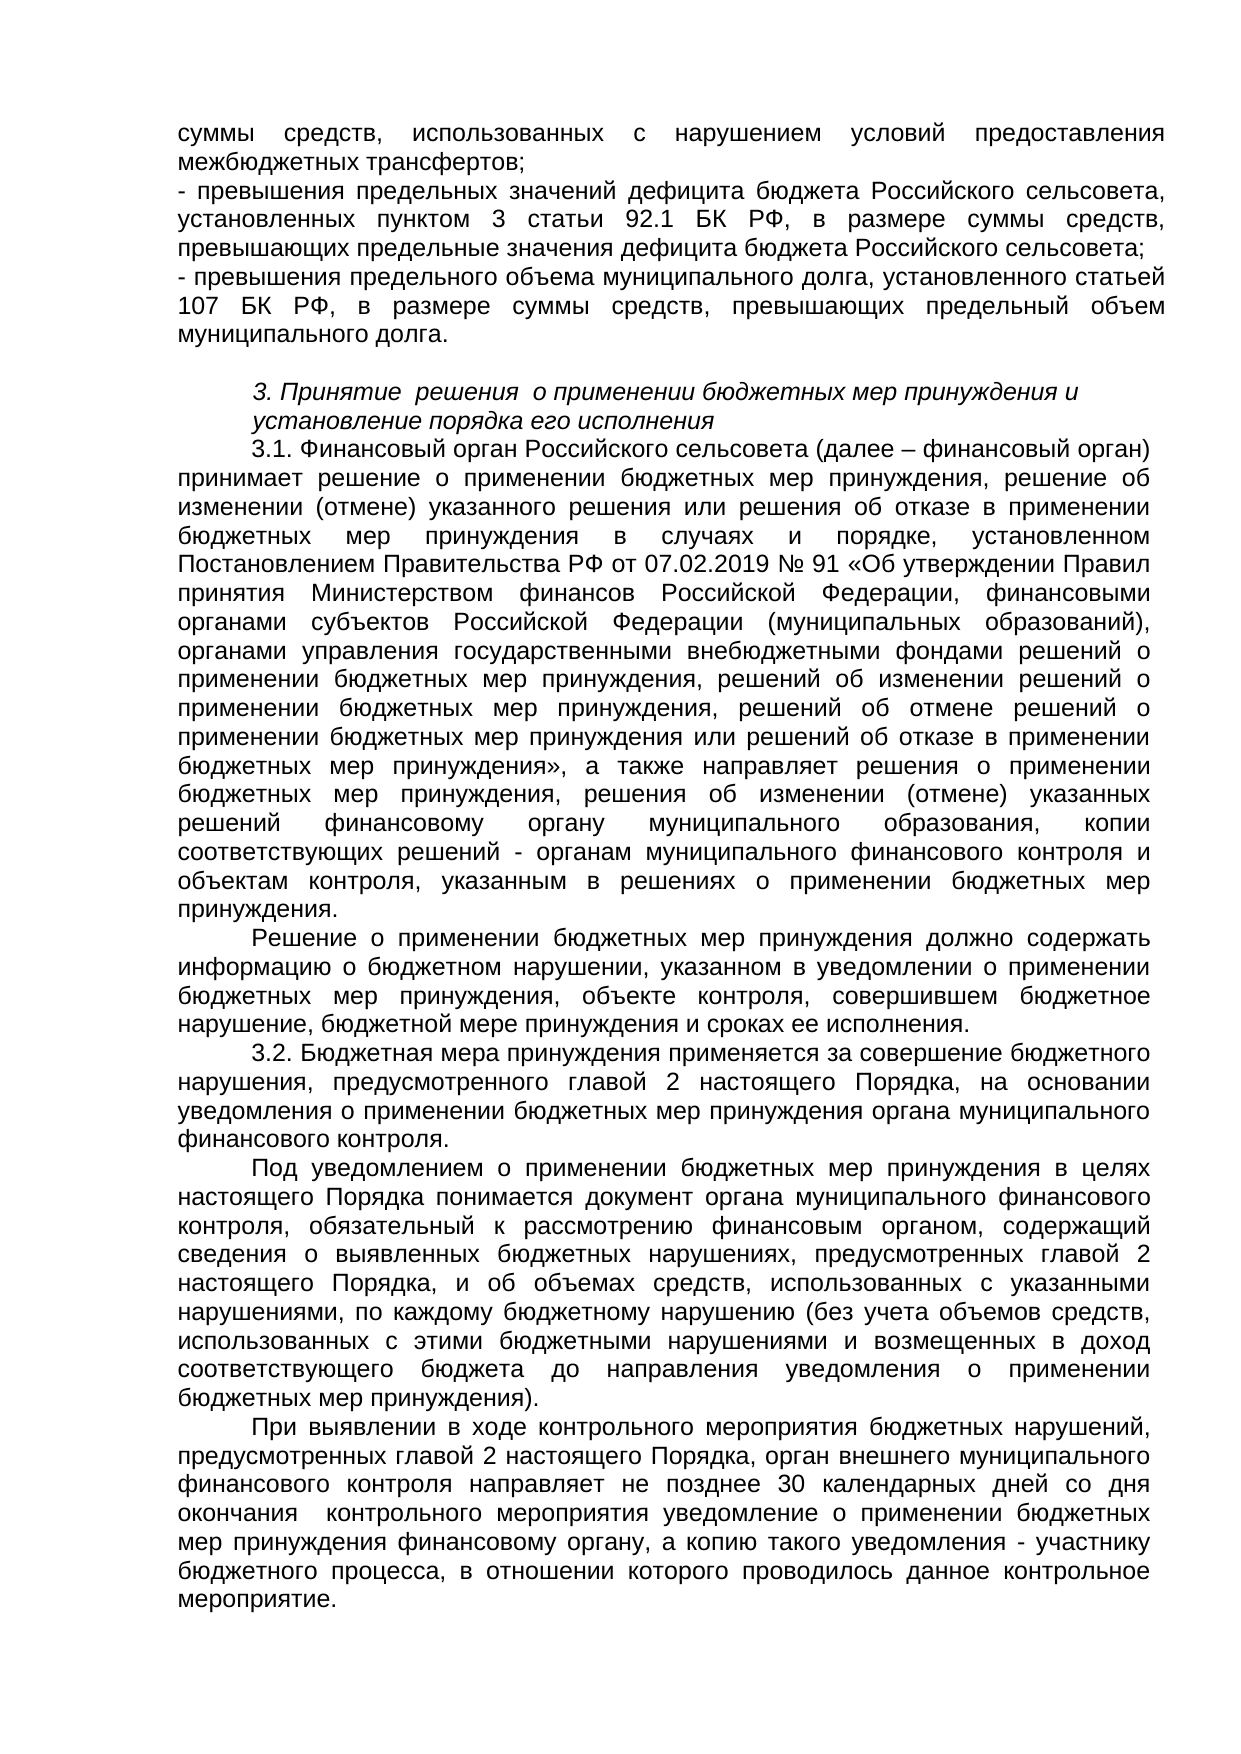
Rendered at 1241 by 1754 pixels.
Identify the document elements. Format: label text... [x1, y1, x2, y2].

list 3. Принятие решения о применении бюджетных мер принуждения и установление порядка его исполнения [252, 377, 1166, 434]
text Решение о применении бюджетных мер принуждения должно содержать информацию о бюджетном нарушении, указанном в уведомлении о применении бюджетных мер принуждения, объекте контроля, совершившем бюджетное нарушение, бюджетной мере принуждения и сроках ее исполнения. [177, 923, 1152, 1038]
text 3.1. Финансовый орган Российского сельсовета (далее – финансовый орган) принимает решение о применении бюджетных мер принуждения, решение об изменении (отмене) указанного решения или решения об отказе в применении бюджетных мер принуждения в случаях и порядке, установленном Постановлением Правительства РФ от 07.02.2019 № 91 «Об утверждении Правил принятия Министерством финансов Российской Федерации, финансовыми органами субъектов Российской Федерации (муниципальных образований), органами управления государственными внебюджетными фондами решений о применении бюджетных мер принуждения, решений об изменении решений о применении бюджетных мер принуждения, решений об отмене решений о применении бюджетных мер принуждения или решений об отказе в применении бюджетных мер принуждения», а также направляет решения о применении бюджетных мер принуждения, решения об изменении (отмене) указанных решений финансовому органу муниципального образования, копии соответствующих решений - органам муниципального финансового контроля и объектам контроля, указанным в решениях о применении бюджетных мер принуждения. [177, 434, 1152, 923]
text - превышения предельного объема муниципального долга, установленного статьей 107 БК РФ, в размере суммы средств, превышающих предельный объем муниципального долга. [177, 262, 1166, 348]
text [177, 118, 1166, 176]
text 3.2. Бюджетная мера принуждения применяется за совершение бюджетного нарушения, предусмотренного главой 2 настоящего Порядка, на основании уведомления о применении бюджетных мер принуждения органа муниципального финансового контроля. [177, 1038, 1152, 1153]
text Под уведомлением о применении бюджетных мер принуждения в целях настоящего Порядка понимается документ органа муниципального финансового контроля, обязательный к рассмотрению финансовым органом, содержащий сведения о выявленных бюджетных нарушениях, предусмотренных главой 2 настоящего Порядка, и об объемах средств, использованных с указанными нарушениями, по каждому бюджетному нарушению (без учета объемов средств, использованных с этими бюджетными нарушениями и возмещенных в доход соответствующего бюджета до направления уведомления о применении бюджетных мер принуждения). [177, 1153, 1152, 1412]
text - превышения предельных значений дефицита бюджета Российского сельсовета, установленных пунктом 3 статьи 92.1 БК РФ, в размере суммы средств, превышающих предельные значения дефицита бюджета Российского сельсовета; [177, 176, 1166, 262]
text При выявлении в ходе контрольного мероприятия бюджетных нарушений, предусмотренных главой 2 настоящего Порядка, орган внешнего муниципального финансового контроля направляет не позднее 30 календарных дней со дня окончания контрольного мероприятия уведомление о применении бюджетных мер принуждения финансовому органу, а копию такого уведомления - участнику бюджетного процесса, в отношении которого проводилось данное контрольное мероприятие. [177, 1412, 1152, 1613]
